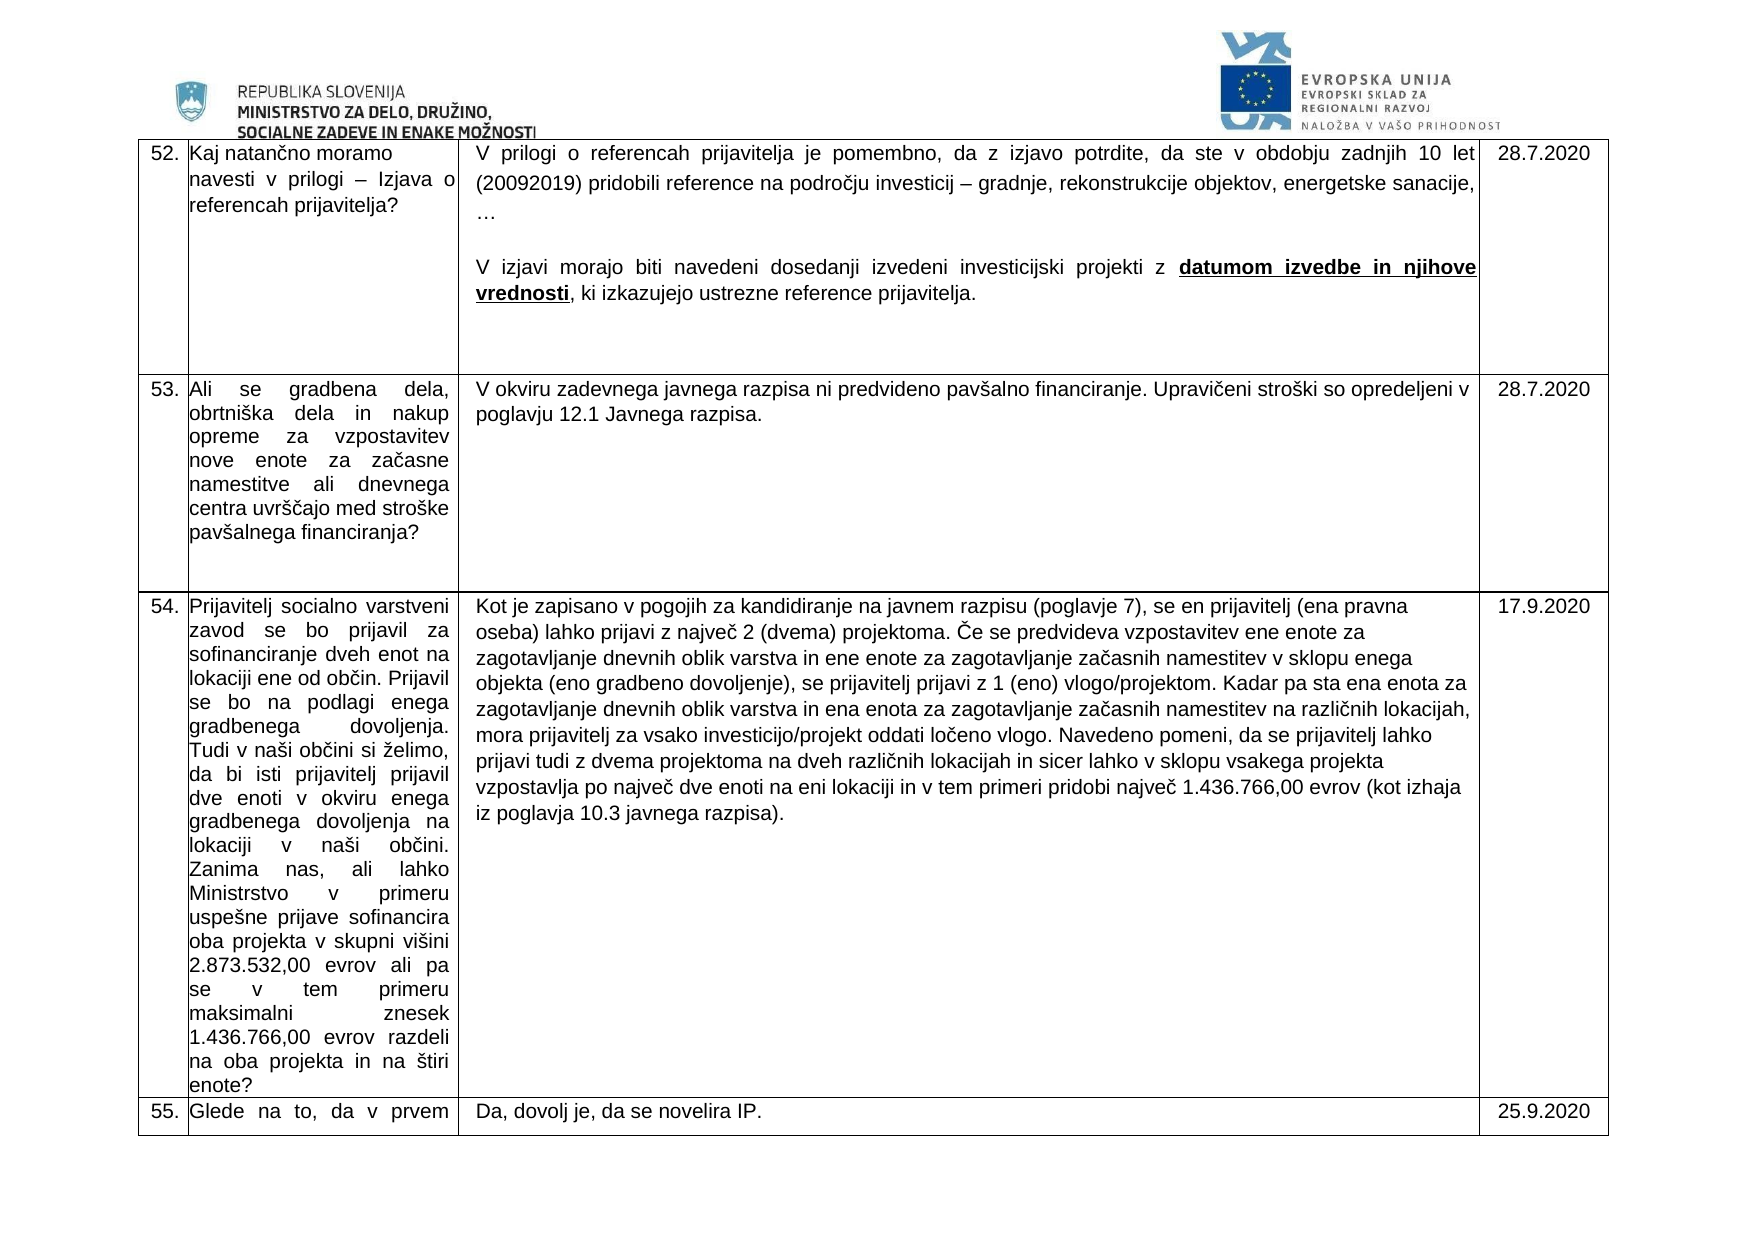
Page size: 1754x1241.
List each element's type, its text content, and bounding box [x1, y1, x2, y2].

table_cell 28.7.2020 [1480, 140, 1608, 374]
picture [169, 71, 536, 139]
table_cell 55. [139, 1098, 188, 1135]
table_cell 28.7.2020 [1480, 375, 1608, 591]
table_cell 25.9.2020 [1480, 1098, 1608, 1135]
table_cell Ali se gradbena dela, obrtniška dela in nakup opreme za vzpostavitev nove enote za začasne namestitve ali dnevnega centra uvrščajo med stroške pavšalnega financiranja? [189, 375, 458, 591]
table_cell 52. [139, 140, 188, 374]
table_cell Kot je zapisano v pogojih za kandidiranje na javnem razpisu (poglavje 7), se en prijavitelj (ena pravna oseba) lahko prijavi z največ 2 (dvema) projektoma. Če se predvideva vzpostavitev ene enote za zagotavljanje dnevnih oblik varstva in ene enote za zagotavljanje začasnih namestitev v sklopu enega objekta (eno gradbeno dovoljenje), se prijavitelj prijavi z 1 (eno) vlogo/projektom. Kadar pa sta ena enota za zagotavljanje dnevnih oblik varstva in ena enota za zagotavljanje začasnih namestitev na različnih lokacijah, mora prijavitelj za vsako investicijo/projekt oddati ločeno vlogo. Navedeno pomeni, da se prijavitelj lahko prijavi tudi z dvema projektoma na dveh različnih lokacijah in sicer lahko v sklopu vsakega projekta vzpostavlja po največ dve enoti na eni lokaciji in v tem primeri pridobi največ 1.436.766,00 evrov (kot izhaja iz poglavja 10.3 javnega razpisa). [459, 593, 1479, 1097]
picture [1216, 30, 1500, 139]
table_cell 54. [139, 593, 188, 1097]
table_cell V okviru zadevnega javnega razpisa ni predvideno pavšalno financiranje. Upravičeni stroški so opredeljeni v poglavju 12.1 Javnega razpisa. [459, 375, 1479, 591]
table_cell 17.9.2020 [1480, 593, 1608, 1097]
table_cell Prijavitelj socialno varstveni zavod se bo prijavil za sofinanciranje dveh enot na lokaciji ene od občin. Prijavil se bo na podlagi enega gradbenega dovoljenja. Tudi v naši občini si želimo, da bi isti prijavitelj prijavil dve enoti v okviru enega gradbenega dovoljenja na lokaciji v naši občini. Zanima nas, ali lahko Ministrstvo v primeru uspešne prijave sofinancira oba projekta v skupni višini 2.873.532,00 evrov ali pa se v tem primeru maksimalni znesek 1.436.766,00 evrov razdeli na oba projekta in na štiri enote? [189, 593, 458, 1097]
table_cell Kaj natančno moramo navesti v prilogi – Izjava o referencah prijavitelja? [189, 140, 458, 374]
table_cell 53. [139, 375, 188, 591]
table_cell V prilogi o referencah prijavitelja je pomembno, da z izjavo potrdite, da ste v obdobju zadnjih 10 let (20092019) pridobili reference na področju investicij – gradnje, rekonstrukcije objektov, energetske sanacije,… V izjavi morajo biti navedeni dosedanji izvedeni investicijski projekti z datumom izvedbe in njihove vrednosti, ki izkazujejo ustrezne reference prijavitelja. [459, 140, 1479, 374]
table_cell Da, dovolj je, da se novelira IP. [459, 1098, 1479, 1135]
